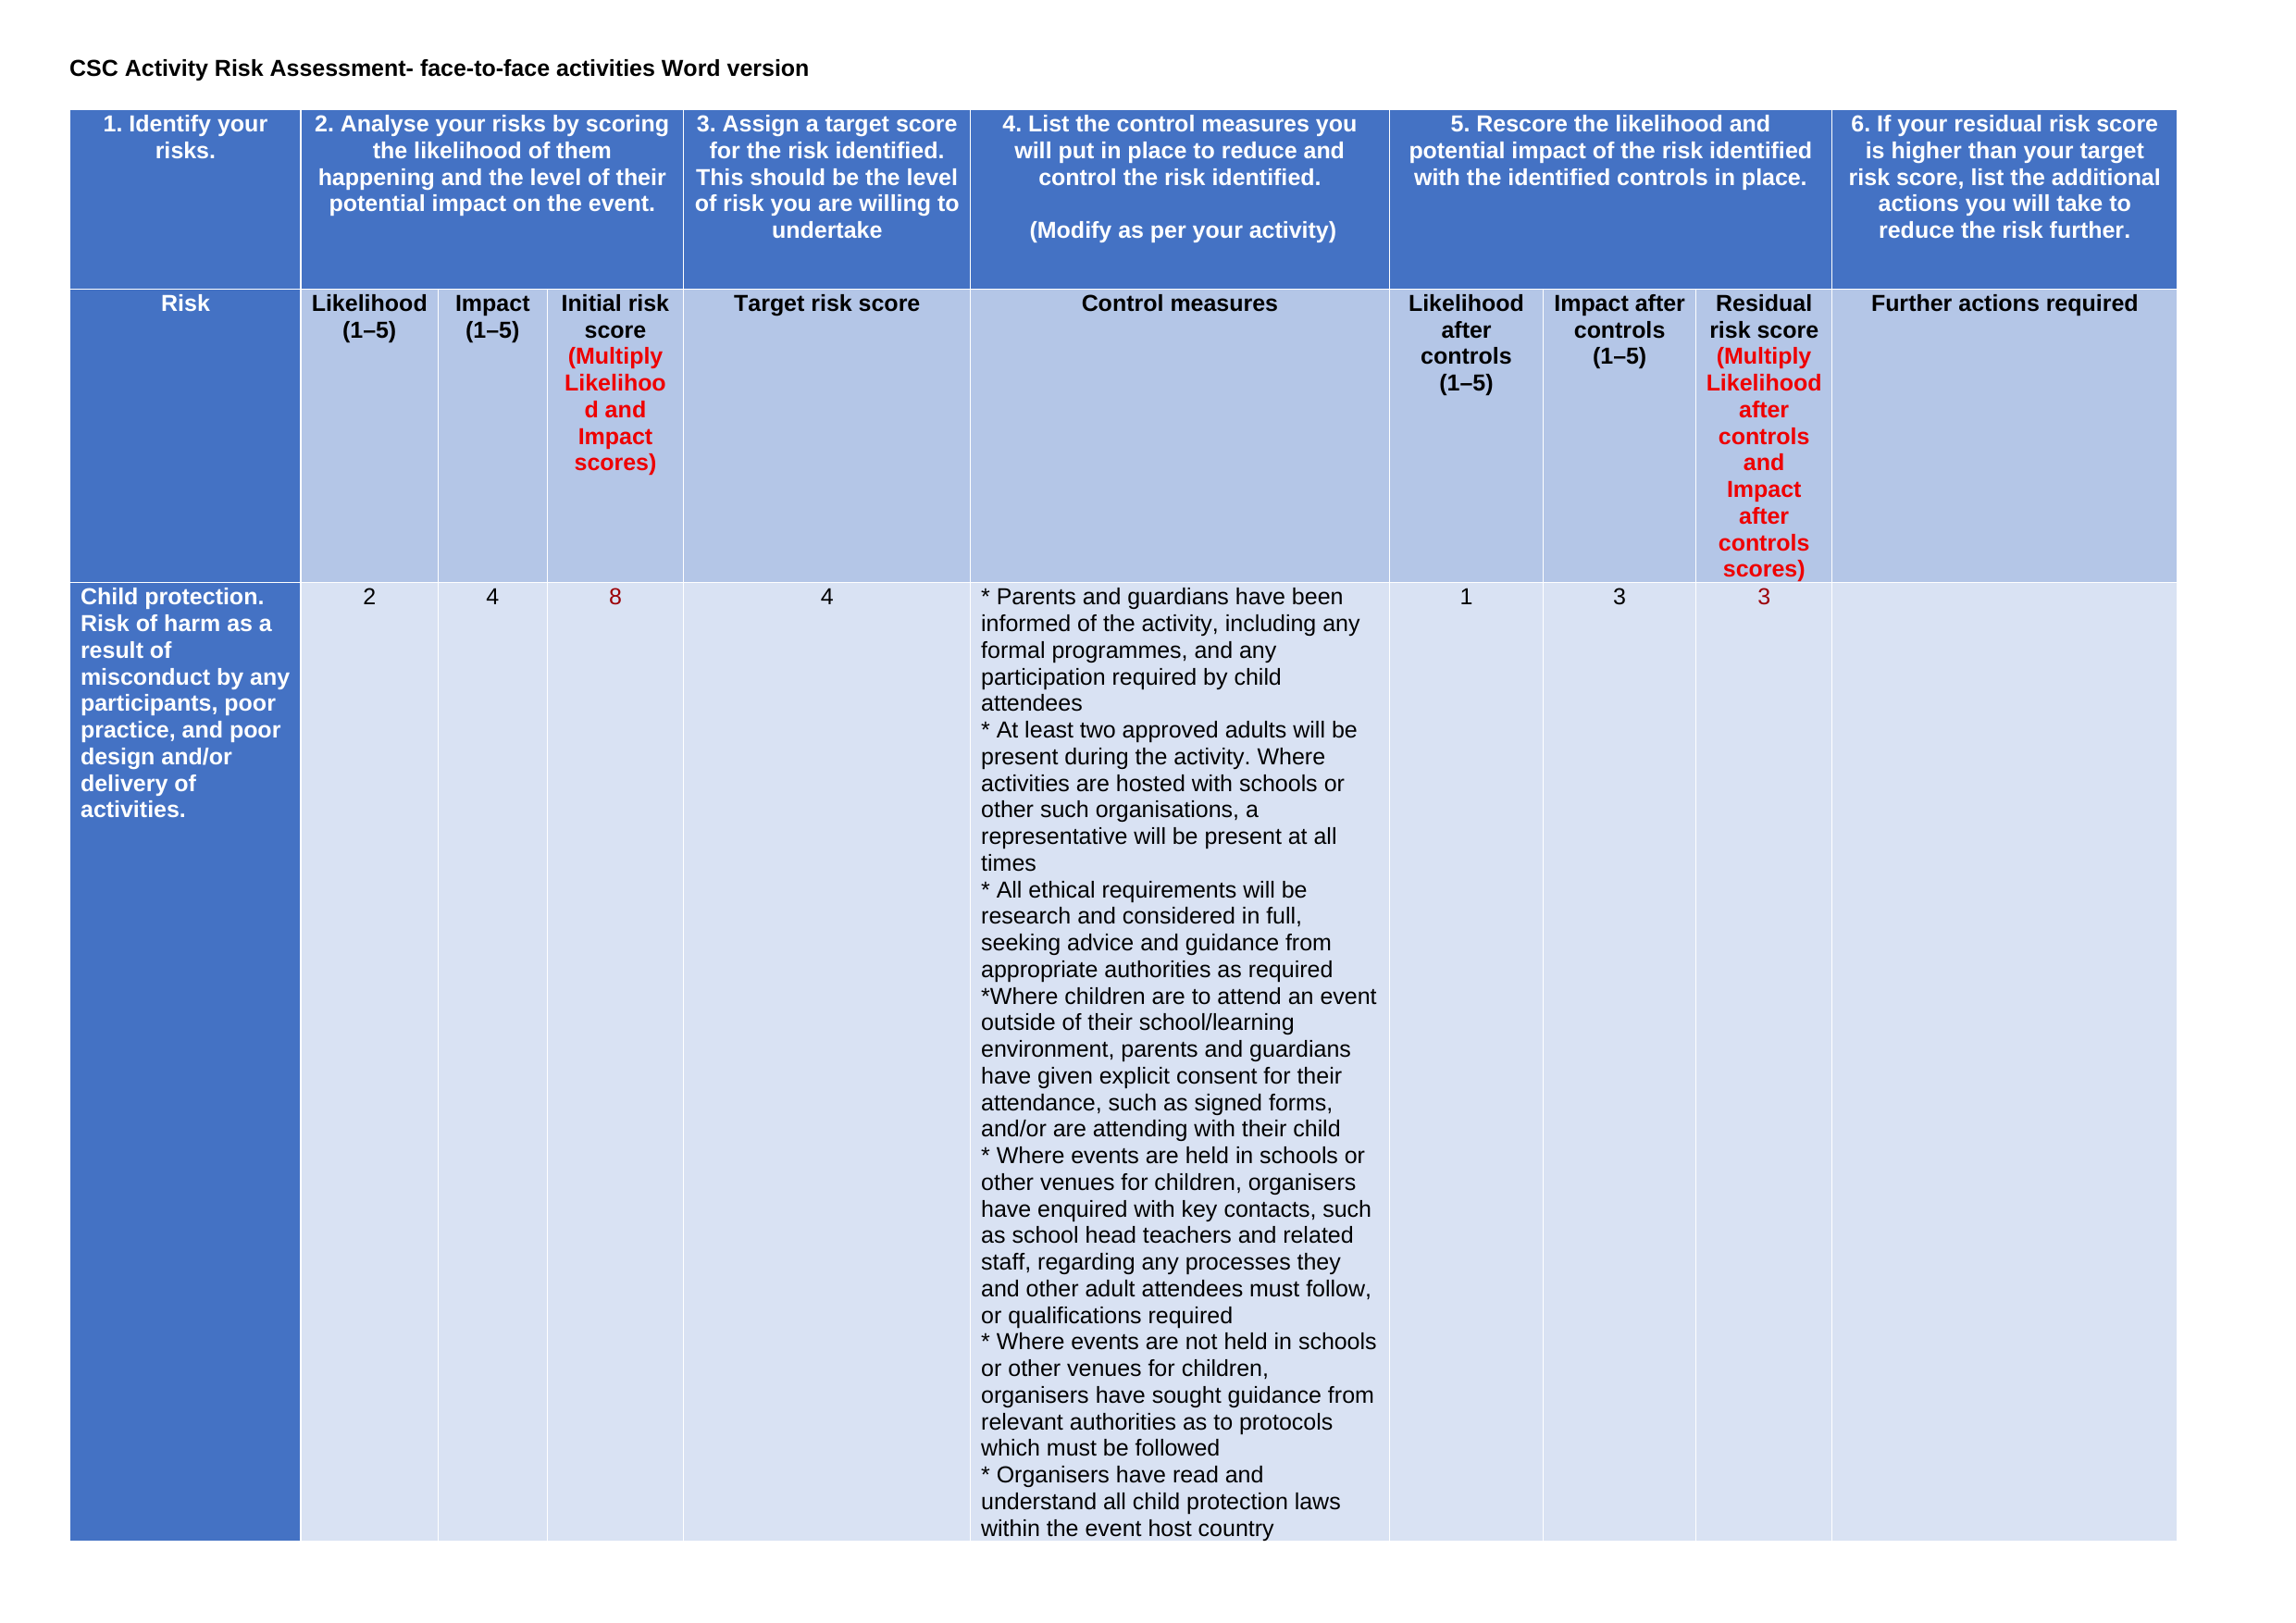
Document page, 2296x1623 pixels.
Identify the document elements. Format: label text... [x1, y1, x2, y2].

table_cell Further actions required [1832, 290, 2177, 582]
table_cell Control measures [971, 290, 1389, 582]
table_cell 4 [684, 583, 970, 1541]
table_header 4. List the control measures you will put in place to reduce and control the risk identified. (Modify as per your activity) [971, 110, 1389, 289]
table_cell 3 [1696, 583, 1831, 1541]
table_header 5. Rescore the likelihood and potential impact of the risk identified with the identified controls in place. [1390, 110, 1831, 289]
table_cell Residual risk score (Multiply Likelihood after controls and Impact after controls scores) [1696, 290, 1831, 582]
table_cell 2 [302, 583, 438, 1541]
table_cell [1832, 583, 2177, 1541]
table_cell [971, 583, 1389, 1541]
table_header 6. If your residual risk score is higher than your target risk score, list the additional actions you will take to reduce the risk further. [1832, 110, 2177, 289]
table_cell Risk [70, 290, 300, 582]
table_cell Target risk score [684, 290, 970, 582]
table_cell Impact (1–5) [439, 290, 547, 582]
table_header 2. Analyse your risks by scoring the likelihood of them happening and the level of their potential impact on the event. [302, 110, 683, 289]
table_cell Initial risk score (Multiply Likelihood and Impact scores) [548, 290, 683, 582]
table_cell 4 [439, 583, 547, 1541]
table_cell Impact after controls (1–5) [1544, 290, 1695, 582]
table_cell 1 [1390, 583, 1543, 1541]
table_cell Likelihood (1–5) [302, 290, 438, 582]
table_cell Likelihood after controls (1–5) [1390, 290, 1543, 582]
table_header 3. Assign a target score for the risk identified. This should be the level of risk you are willing to undertake [684, 110, 970, 289]
table_header 1. Identify your risks. [70, 110, 300, 289]
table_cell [70, 583, 300, 1541]
table_cell 3 [1544, 583, 1695, 1541]
table_cell 8 [548, 583, 683, 1541]
